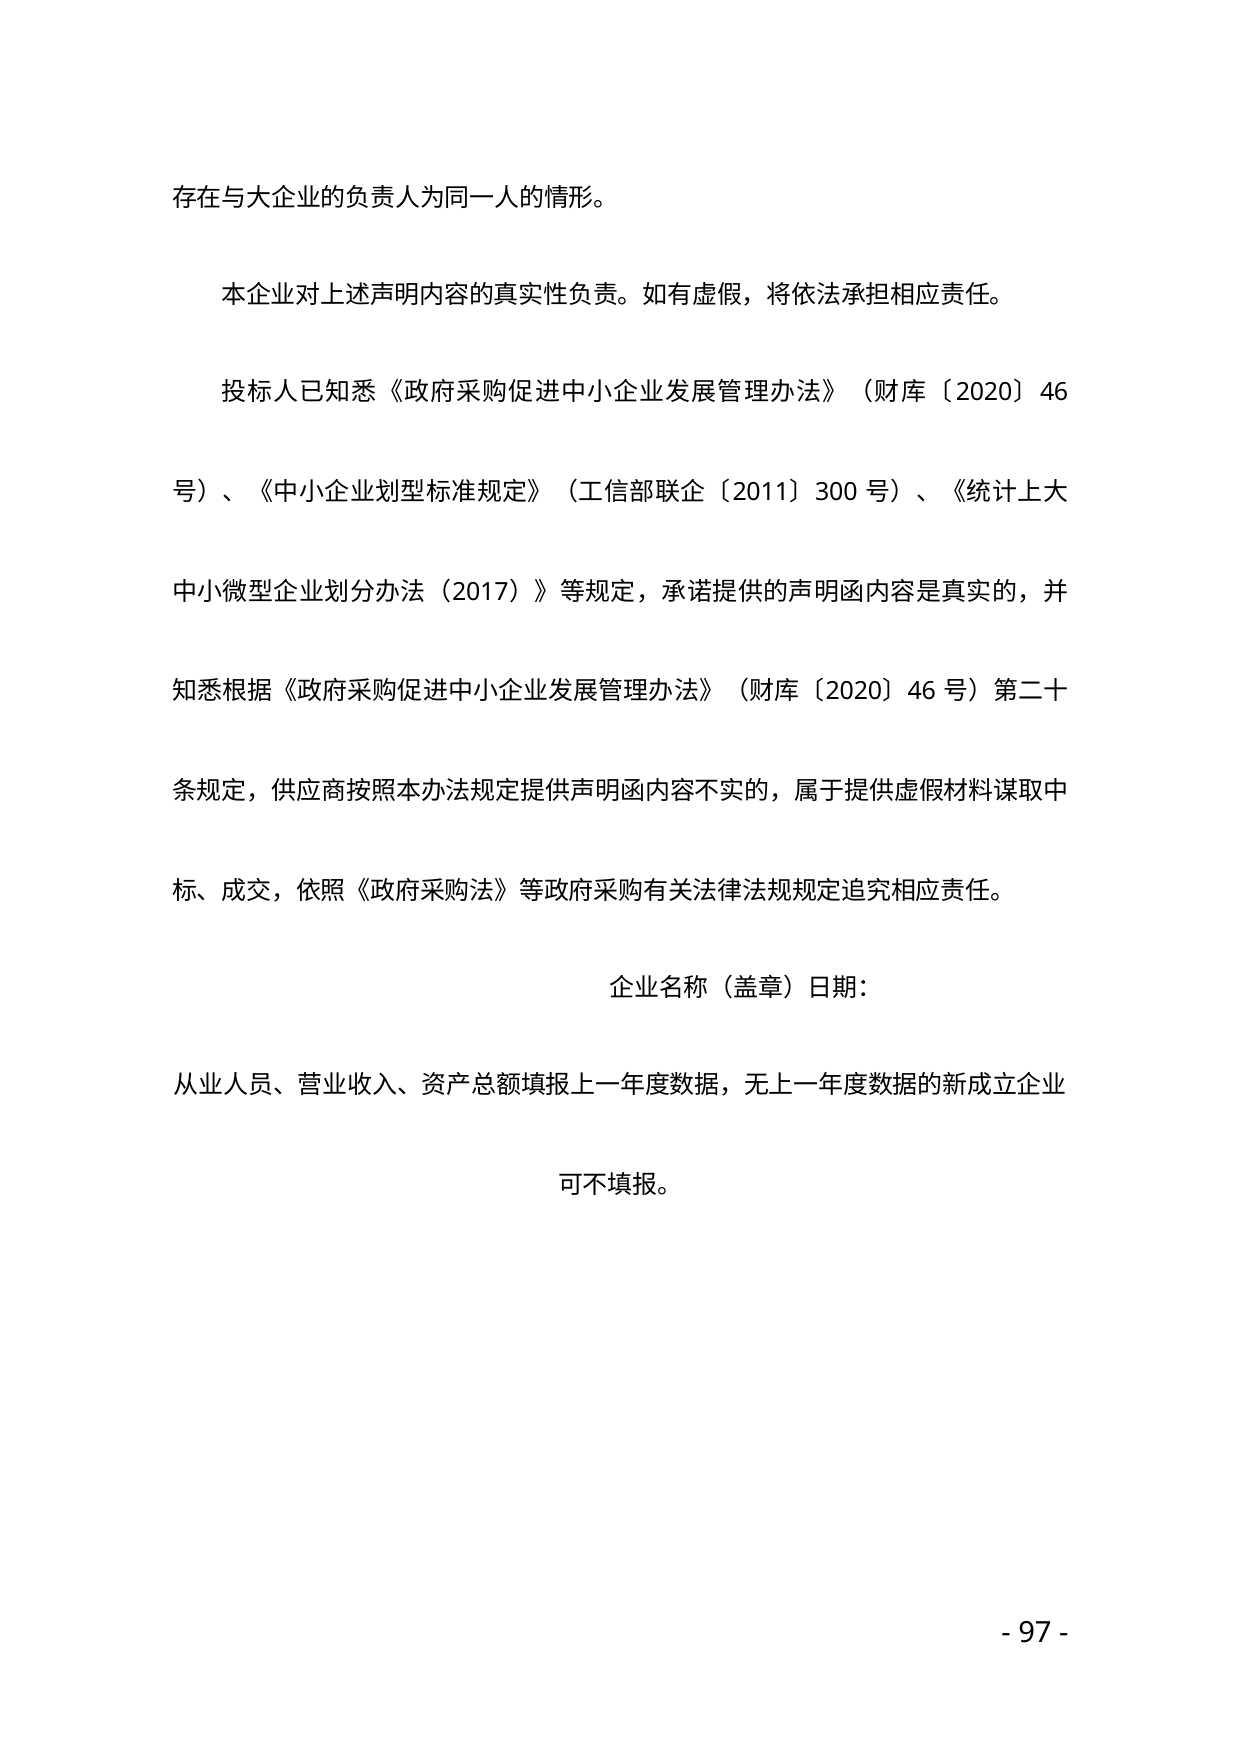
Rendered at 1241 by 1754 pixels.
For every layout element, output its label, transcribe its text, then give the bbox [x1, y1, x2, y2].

text 本企业对上述声明内容的真实性负责。如有虚假，将依法承担相应责任。 [172, 259, 1068, 326]
text 从业人员、营业收入、资产总额填报上一年度数据，无上一年度数据的新成立企业可不填报。 [172, 1049, 1068, 1215]
text 投标人已知悉《政府采购促进中小企业发展管理办法》（财库〔2020〕46 号）、《中小企业划型标准规定》（工信部联企〔2011〕300 号）、《统计上大中小微型企业划分办法（2017）》等规定，承诺提供的声明函内容是真实的，并知悉根据《政府采购促进中小企业发展管理办法》（财库〔2020〕46 号）第二十条规定，供应商按照本办法规定提供声明函内容不实的，属于提供虚假材料谋取中标、成交，依照《政府采购法》等政府采购有关法律法规规定追究相应责任。 [172, 357, 1068, 922]
text 企业名称（盖章）日期： [609, 952, 1068, 1019]
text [172, 162, 1068, 229]
